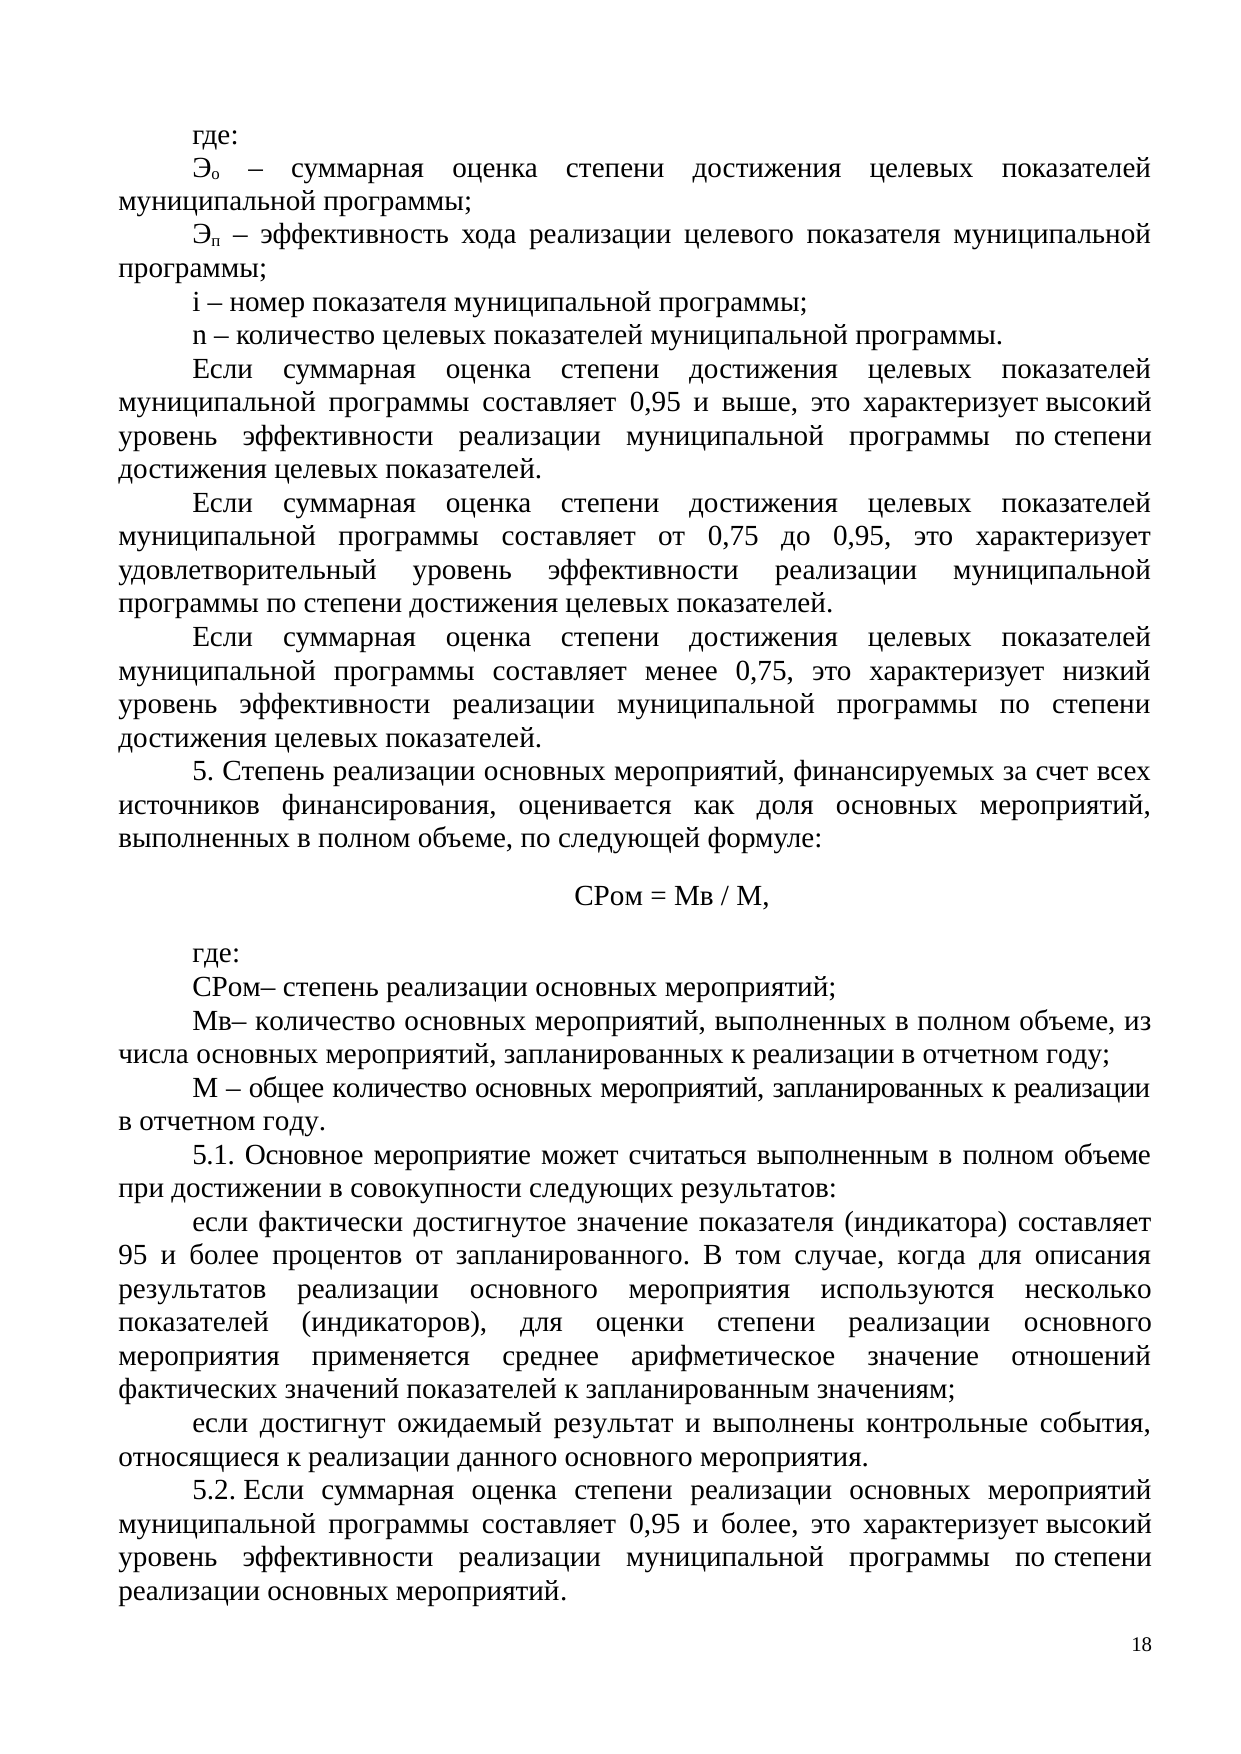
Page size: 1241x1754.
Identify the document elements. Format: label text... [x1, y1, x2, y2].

text i – номер показателя муниципальной программы; [118, 284, 1152, 317]
text где: [118, 936, 1152, 969]
text если фактически достигнутое значение показателя (индикатора) составляет 95 и более процентов от запланированного. В том случае, когда для описания результатов реализации основного мероприятия используются несколько показателей (индикаторов), для оценки степени реализации основного мероприятия применяется среднее арифметическое значение отношений фактических значений показателей к запланированным значениям; [118, 1204, 1152, 1405]
text СРом = Мв / М, [118, 878, 1152, 912]
text Эп – эффективность хода реализации целевого показателя муниципальной программы; [118, 217, 1152, 284]
text если достигнут ожидаемый результат и выполнены контрольные события, относящиеся к реализации данного основного мероприятия. [118, 1405, 1152, 1472]
text где: [118, 118, 1152, 151]
text М – общее количество основных мероприятий, запланированных к реализации в отчетном году. [118, 1070, 1152, 1137]
text Если суммарная оценка степени достижения целевых показателей муниципальной программы составляет 0,95 и выше, это характеризует высокий уровень эффективности реализации муниципальной программы по степени достижения целевых показателей. [118, 351, 1152, 485]
text 5. Степень реализации основных мероприятий, финансируемых за счет всех источников финансирования, оценивается как доля основных мероприятий, выполненных в полном объеме, по следующей формуле: [118, 753, 1152, 854]
text Если суммарная оценка степени достижения целевых показателей муниципальной программы составляет менее 0,75, это характеризует низкий уровень эффективности реализации муниципальной программы по степени достижения целевых показателей. [118, 619, 1152, 753]
text 5.2. Если суммарная оценка степени реализации основных мероприятий муниципальной программы составляет 0,95 и более, это характеризует высокий уровень эффективности реализации муниципальной программы по степени реализации основных мероприятий. [118, 1472, 1152, 1606]
text Эо – суммарная оценка степени достижения целевых показателей муниципальной программы; [118, 151, 1152, 217]
text n – количество целевых показателей муниципальной программы. [118, 317, 1152, 351]
text Если суммарная оценка степени достижения целевых показателей муниципальной программы составляет от 0,75 до 0,95, это характеризует удовлетворительный уровень эффективности реализации муниципальной программы по степени достижения целевых показателей. [118, 485, 1152, 619]
text СРом– степень реализации основных мероприятий; [118, 969, 1152, 1003]
text 5.1. Основное мероприятие может считаться выполненным в полном объеме при достижении в совокупности следующих результатов: [118, 1137, 1152, 1204]
text Мв– количество основных мероприятий, выполненных в полном объеме, из числа основных мероприятий, запланированных к реализации в отчетном году; [118, 1003, 1152, 1070]
